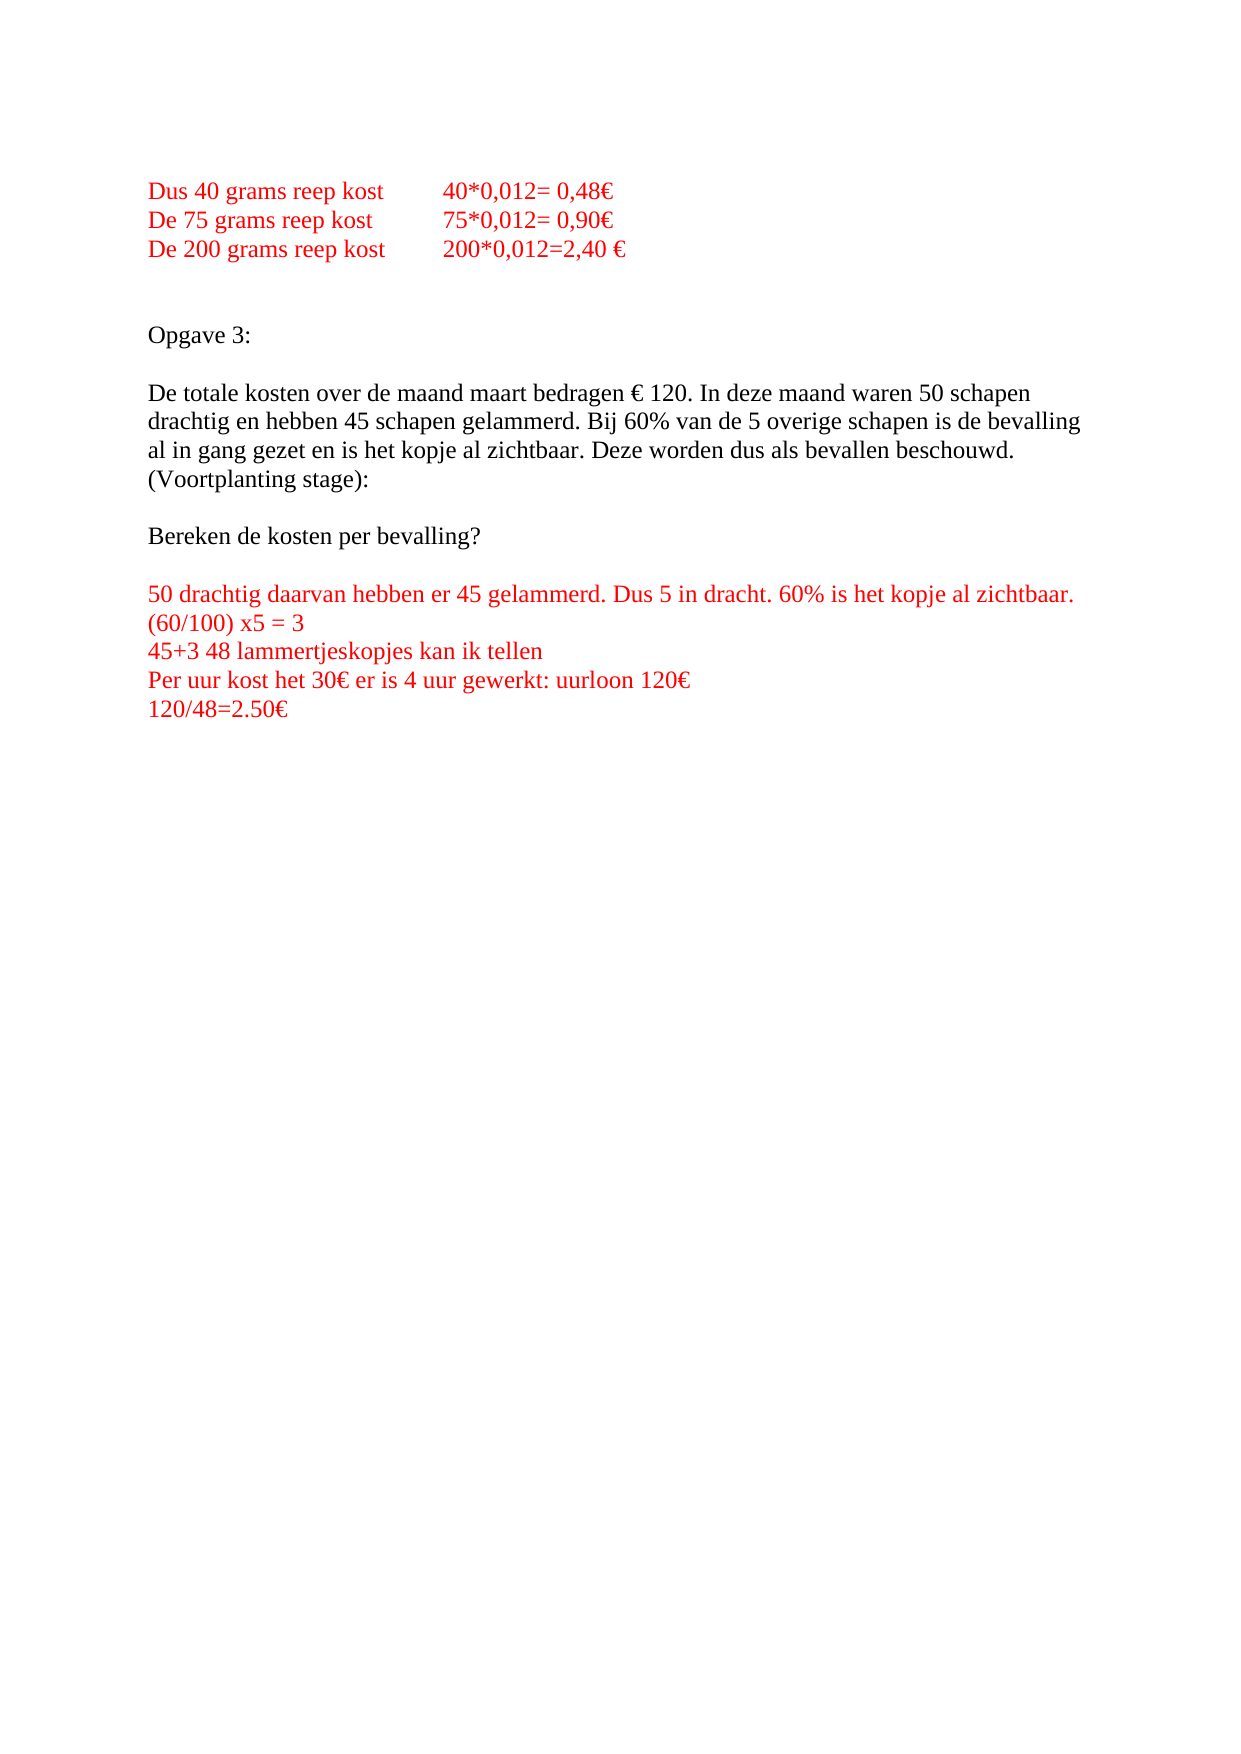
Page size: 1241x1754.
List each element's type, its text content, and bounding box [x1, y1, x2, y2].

text De totale kosten over de maand maart bedragen € 120. In deze maand waren 50 schapen drachtig en hebben 45 schapen gelammerd. Bij 60% van de 5 overige schapen is de bevalling al in gang gezet en is het kopje al zichtbaar. Deze worden dus als bevallen beschouwd. [148, 378, 1093, 464]
text 45+3 48 lammertjeskopjes kan ik tellen [148, 636, 1093, 665]
text De reep kost 75*0,012= 0,90€ [148, 205, 1093, 234]
text 120/48=2.50€ [148, 694, 1093, 723]
text (60/100) x5 = 3 [148, 608, 1093, 636]
text Opgave 3: [148, 320, 1093, 349]
text 50 drachtig daarvan hebben er 45 gelammerd. Dus 5 in dracht. 60% is het kopje al zichtbaar. [148, 579, 1093, 608]
text (Voortplanting stage): [148, 464, 1093, 493]
text Bereken de kosten per bevalling? [148, 521, 1093, 550]
text De reep kost 200*0,012=2,40 € [148, 234, 1093, 263]
text Dus reep kost 40*0,012= 0,48€ [148, 176, 1093, 205]
text Per uur kost het 30€ er is 4 uur gewerkt: uurloon 120€ [148, 665, 1093, 694]
